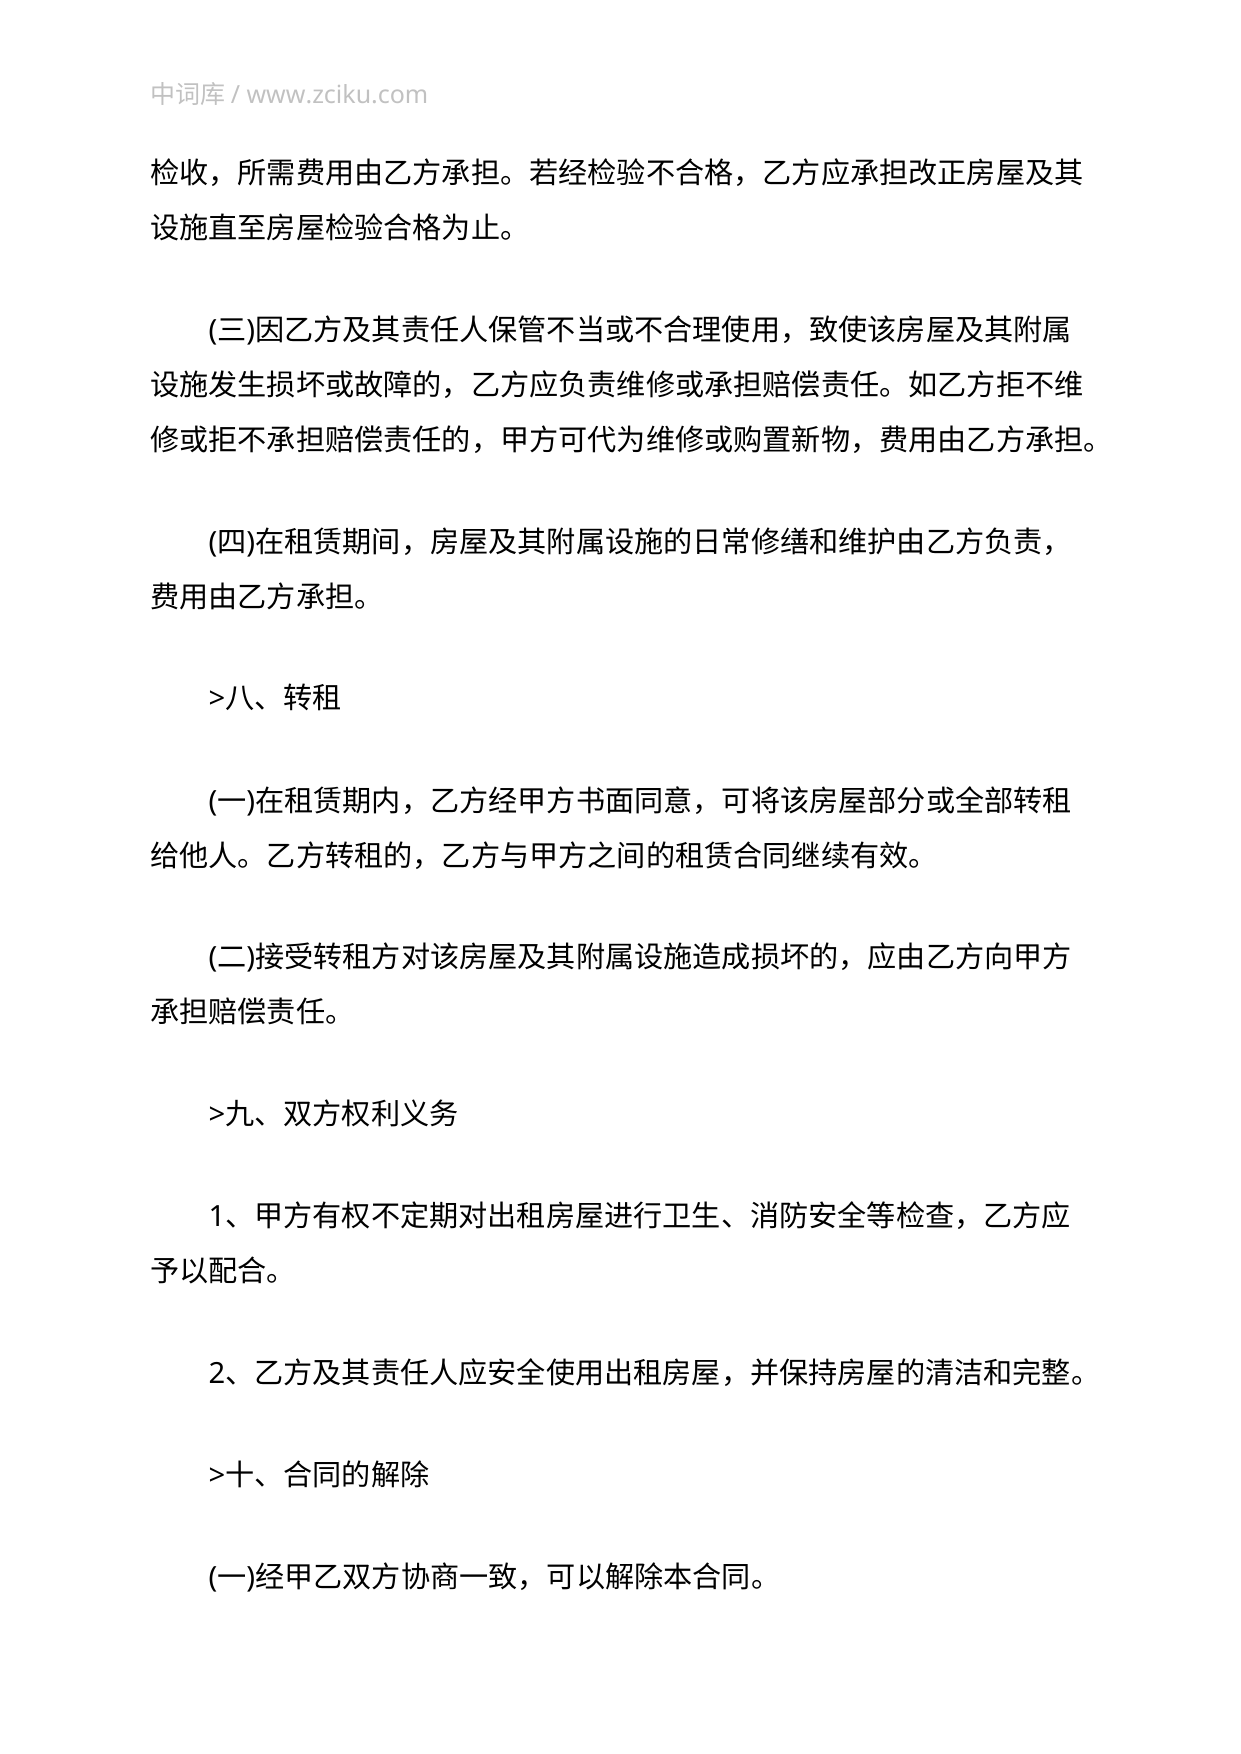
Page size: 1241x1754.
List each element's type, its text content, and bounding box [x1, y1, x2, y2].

text (四)在租赁期间，房屋及其附属设施的日常修缮和维护由乙方负责，费用由乙方承担。 [150, 518, 1090, 616]
text (三)因乙方及其责任人保管不当或不合理使用，致使该房屋及其附属设施发生损坏或故障的，乙方应负责维修或承担赔偿责任。如乙方拒不维修或拒不承担赔偿责任的，甲方可代为维修或购置新物，费用由乙方承担。 [150, 307, 1090, 459]
text >九、双方权利义务 [150, 1091, 1090, 1133]
text >十、合同的解除 [150, 1451, 1090, 1494]
text >八、转租 [150, 675, 1090, 717]
text (二)接受转租方对该房屋及其附属设施造成损坏的，应由乙方向甲方承担赔偿责任。 [150, 934, 1090, 1031]
text 1、甲方有权不定期对出租房屋进行卫生、消防安全等检查，乙方应予以配合。 [150, 1193, 1090, 1290]
text (一)在租赁期内，乙方经甲方书面同意，可将该房屋部分或全部转租给他人。乙方转租的，乙方与甲方之间的租赁合同继续有效。 [150, 777, 1090, 874]
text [150, 150, 1090, 247]
text (一)经甲乙双方协商一致，可以解除本合同。 [150, 1553, 1090, 1596]
text 2、乙方及其责任人应安全使用出租房屋，并保持房屋的清洁和完整。 [150, 1349, 1090, 1392]
